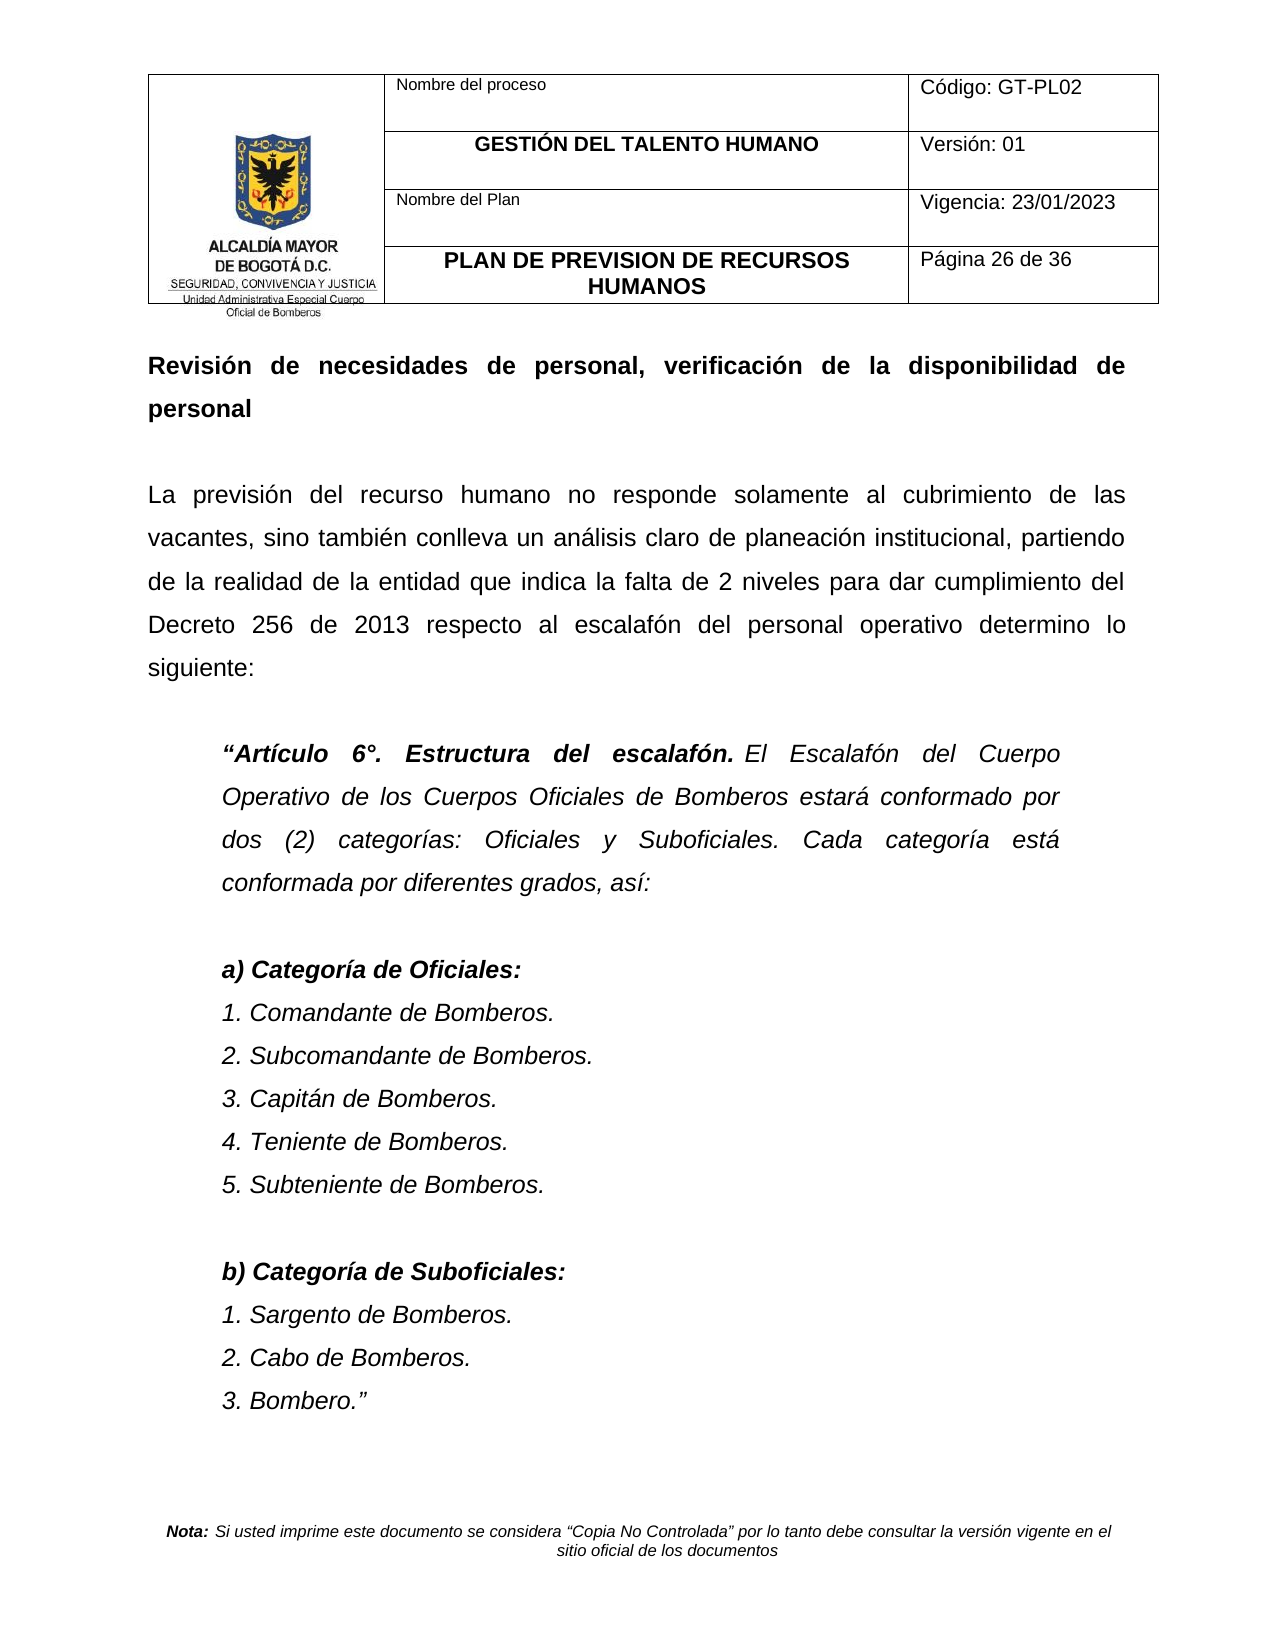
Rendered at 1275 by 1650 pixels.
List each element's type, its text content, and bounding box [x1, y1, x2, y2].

text “Artículo 6°. Estructura del escalafón. El Escalafón del Cuerpo Operativo de los Cuerpos Oficiales de Bomberos estará conformado por dos (2) categorías: Oficiales y Suboficiales. Cada categoría está conformada por diferentes grados, así: [222, 739, 1063, 897]
picture [166, 131, 378, 303]
text Revisión de necesidades de personal, verificación de la disponibilidad de personal [148, 351, 1127, 423]
text 5. Subteniente de Bomberos. [222, 1170, 1063, 1199]
text La previsión del recurso humano no responde solamente al cubrimiento de las vacantes, sino también conlleva un análisis claro de planeación institucional, partiendo de la realidad de la entidad que indica la falta de 2 niveles para dar cumplimiento del Decreto 256 de 2013 respecto al escalafón del personal operativo determino lo siguiente: [148, 480, 1127, 681]
text 3. Capitán de Bomberos. [222, 1084, 1063, 1113]
text 1. Comandante de Bomberos. [222, 998, 1063, 1026]
text 1. Sargento de Bomberos. [222, 1299, 1063, 1328]
text 3. Bombero.” [222, 1386, 1063, 1414]
text b) Categoría de Suboficiales: [222, 1256, 1063, 1285]
text 2. Cabo de Bomberos. [222, 1343, 1063, 1371]
text a) Categoría de Oficiales: [222, 954, 1063, 983]
text 2. Subcomandante de Bomberos. [222, 1041, 1063, 1069]
text 4. Teniente de Bomberos. [222, 1127, 1063, 1156]
picture [166, 304, 378, 320]
